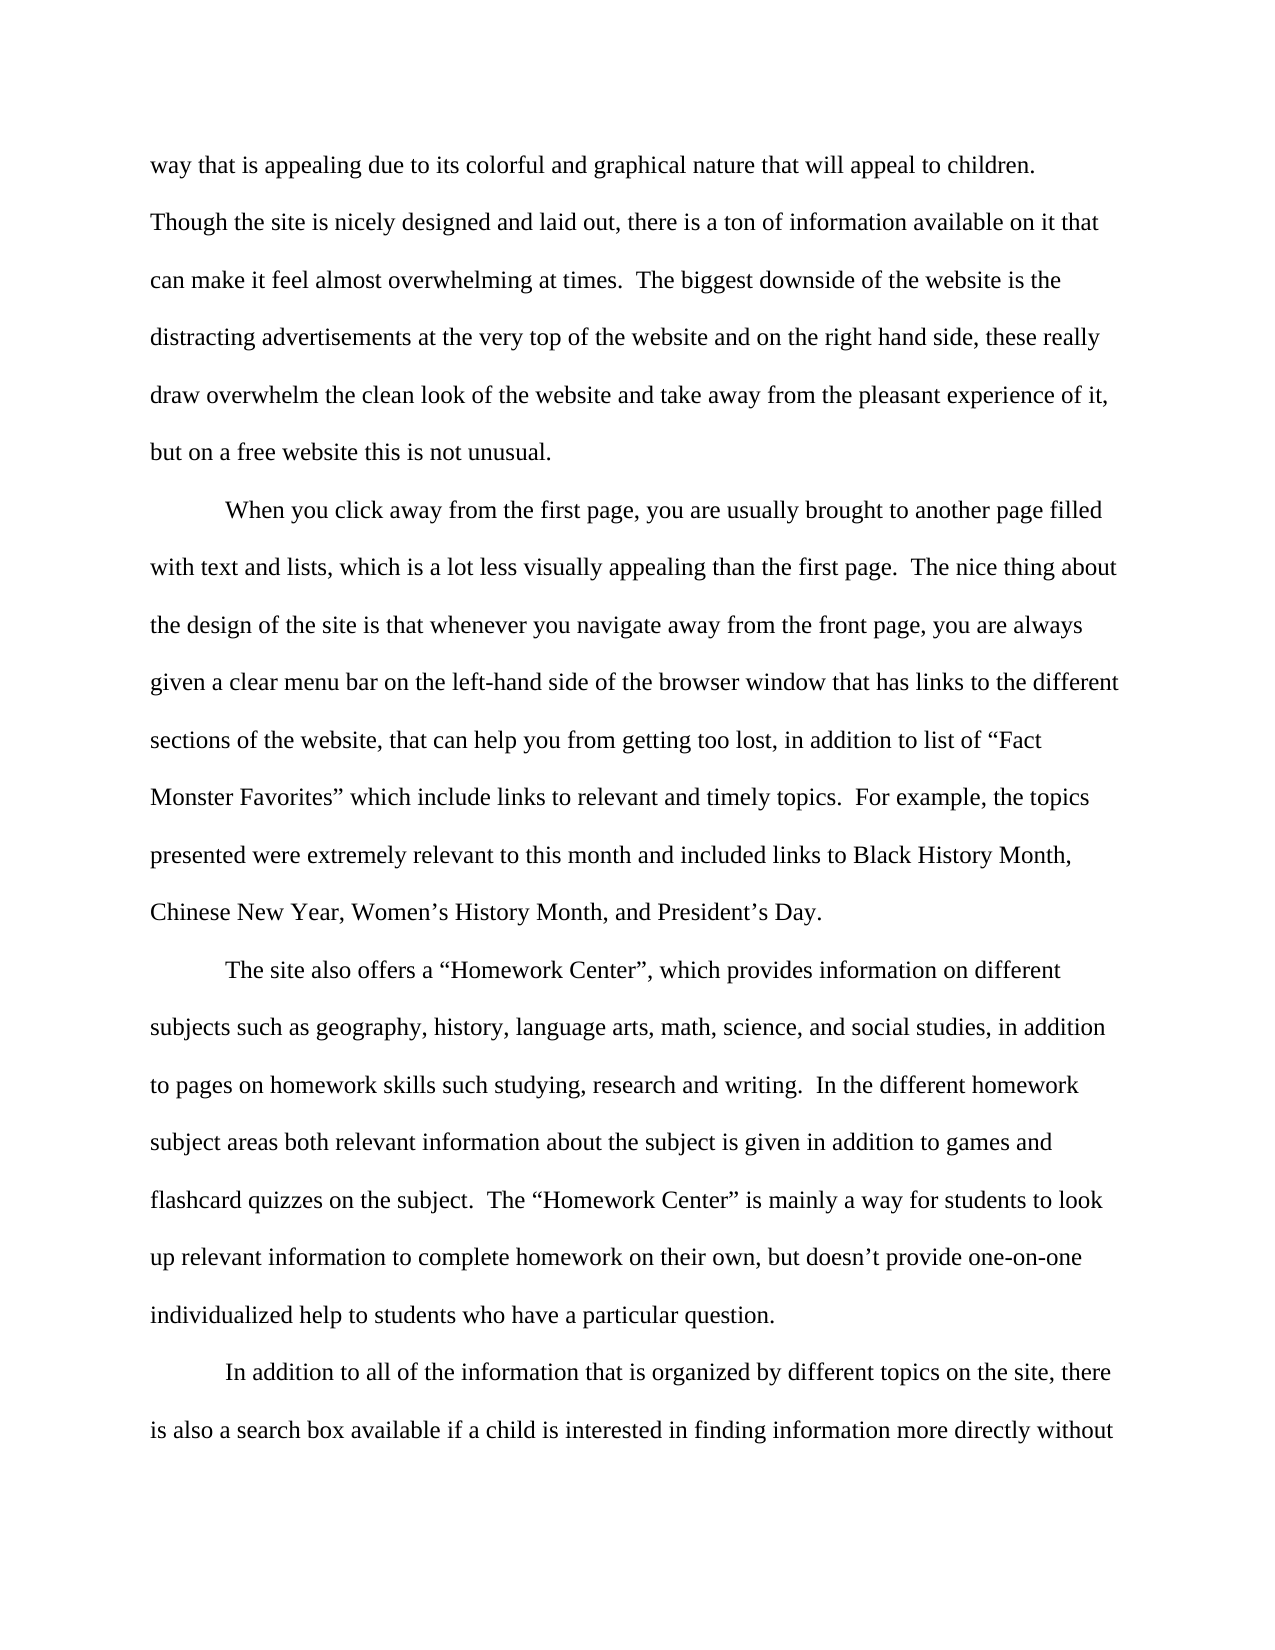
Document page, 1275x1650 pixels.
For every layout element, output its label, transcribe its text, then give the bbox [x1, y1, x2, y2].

text The site also offers a “Homework Center”, which provides information on different subjects such as geography, history, language arts, math, science, and social studies, in addition to pages on homework skills such studying, research and writing. In the different homework subject areas both relevant information about the subject is given in addition to games and flashcard quizzes on the subject. The “Homework Center” is mainly a way for students to look up relevant information to complete homework on their own, but doesn’t provide one-on-one individualized help to students who have a particular question. [150, 955, 1125, 1329]
text When you click away from the first page, you are usually brought to another page filled with text and lists, which is a lot less visually appealing than the first page. The nice thing about the design of the site is that whenever you navigate away from the front page, you are always given a clear menu bar on the left-hand side of the browser window that has links to the different sections of the website, that can help you from getting too lost, in addition to list of “Fact Monster Favorites” which include links to relevant and timely topics. For example, the topics presented were extremely relevant to this month and included links to Black History Month, Chinese New Year, Women’s History Month, and President’s Day. [150, 495, 1125, 926]
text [150, 150, 1125, 466]
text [150, 1357, 1125, 1444]
